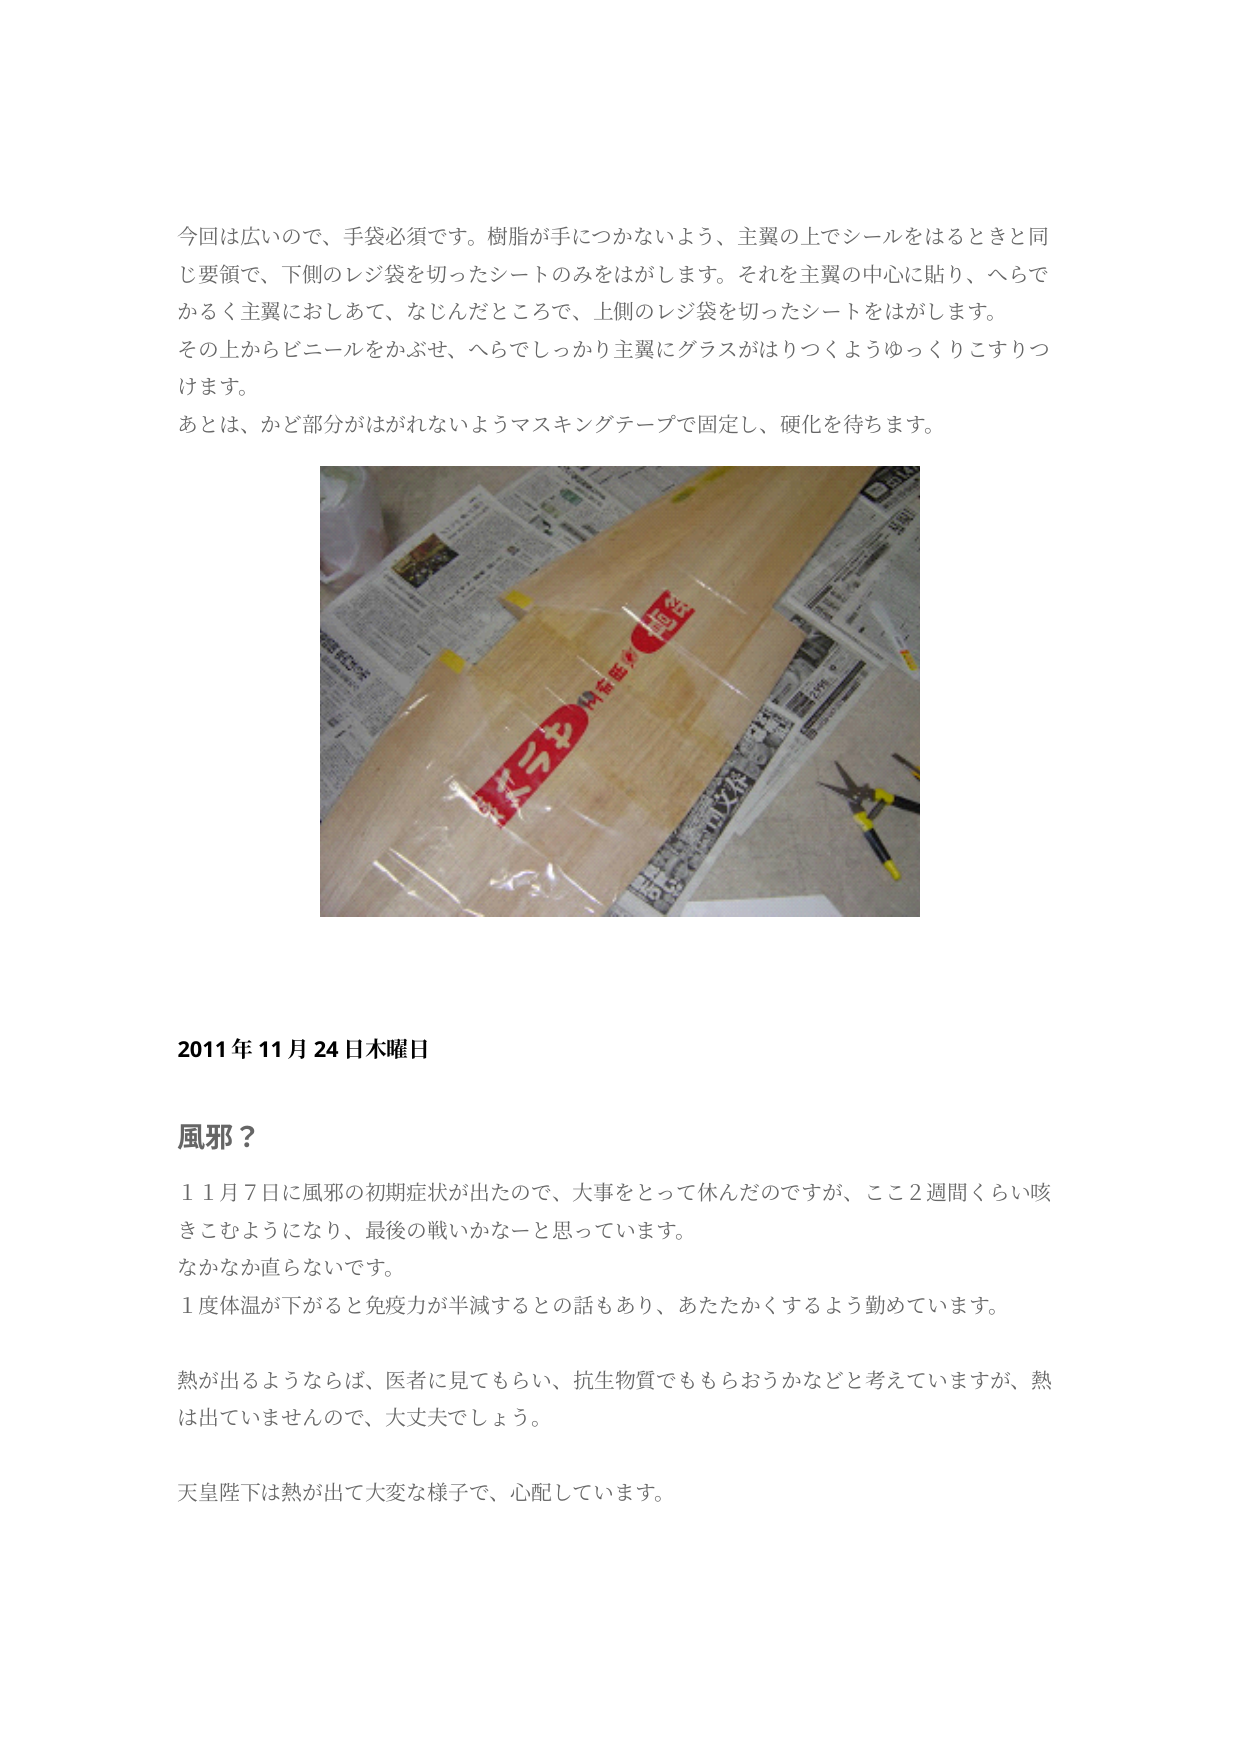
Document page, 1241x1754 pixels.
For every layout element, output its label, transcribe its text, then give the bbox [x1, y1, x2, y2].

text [177, 217, 1063, 442]
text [177, 1173, 1063, 1511]
text 2011年11月24日木曜日 [177, 1029, 1063, 1067]
picture [320, 466, 920, 917]
text 風邪？ [177, 1098, 1063, 1173]
